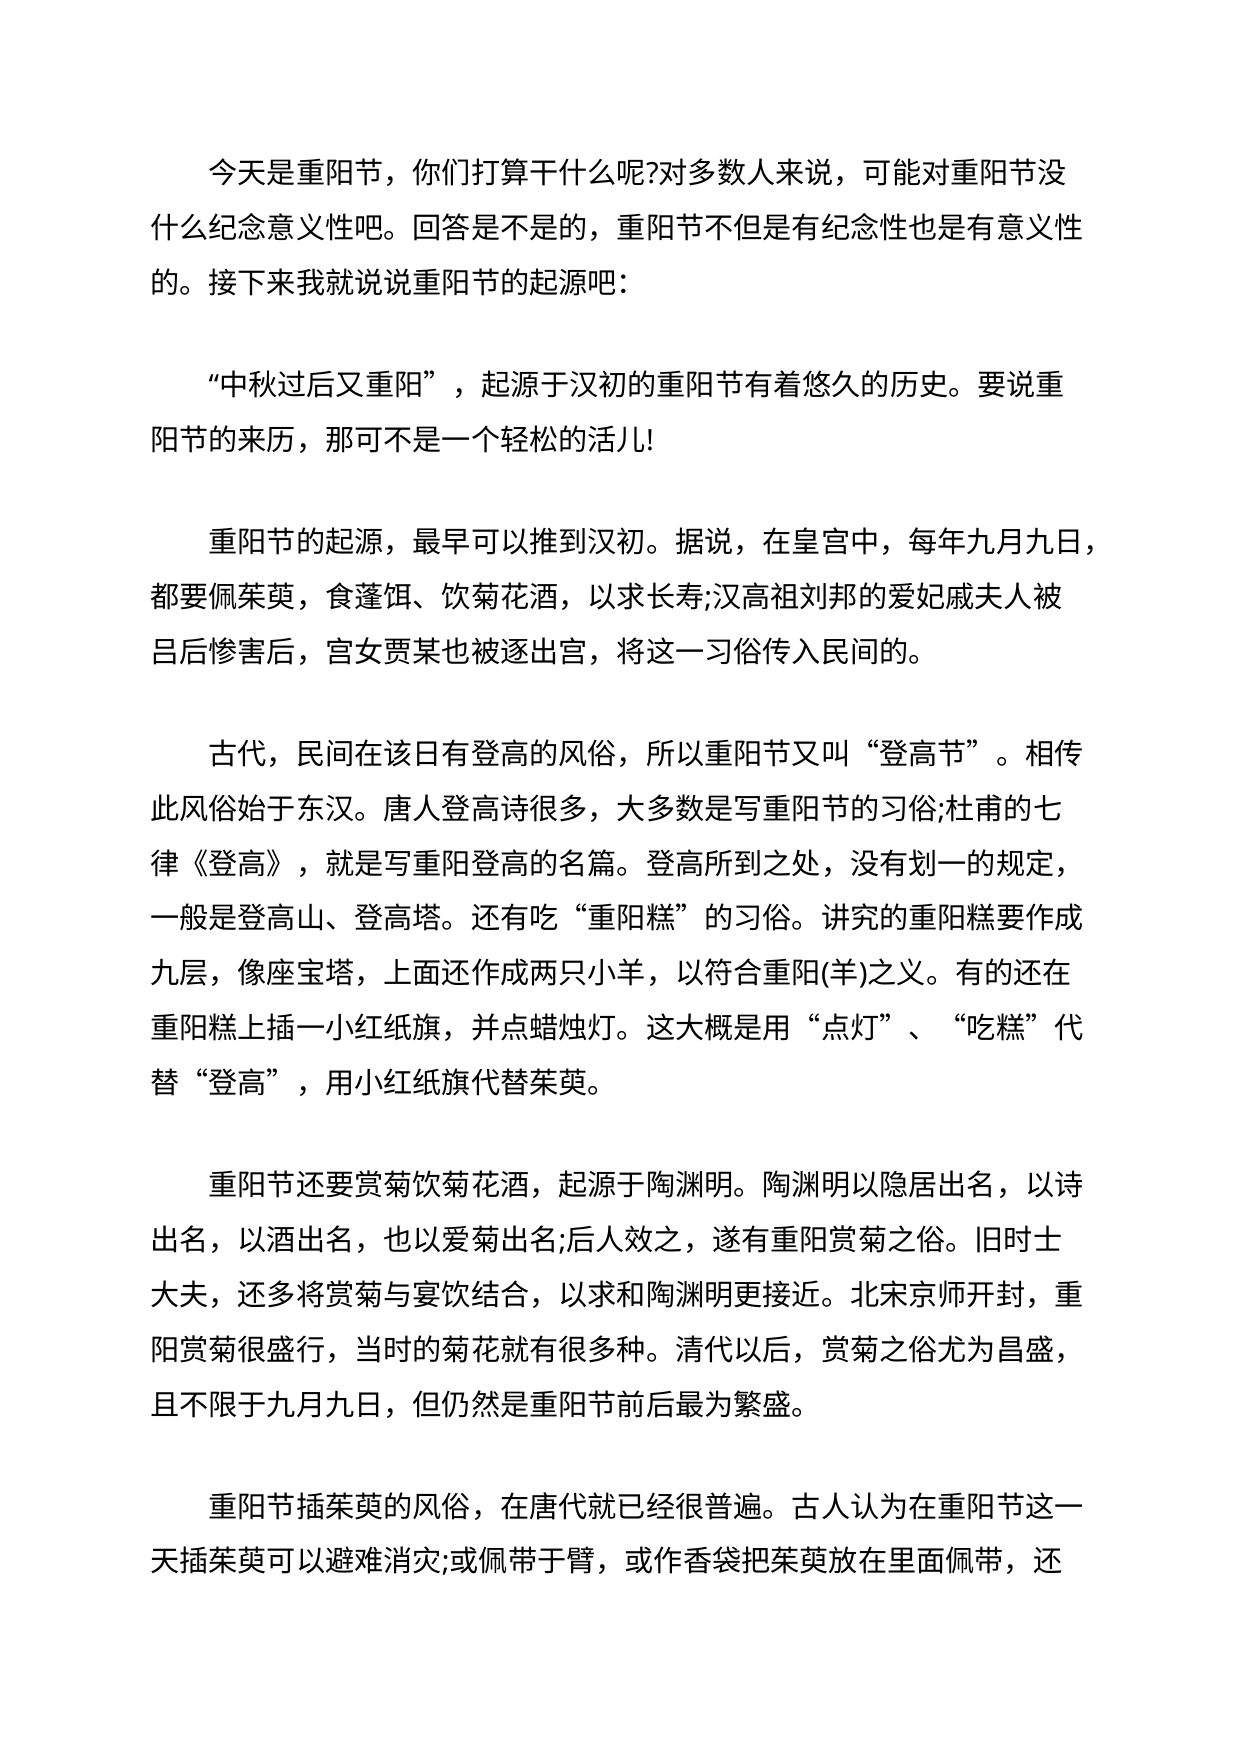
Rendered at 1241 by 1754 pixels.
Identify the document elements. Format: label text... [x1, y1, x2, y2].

text 重阳节的起源，最早可以推到汉初。据说，在皇宫中，每年九月九日，都要佩茱萸，食蓬饵、饮菊花酒，以求长寿;汉高祖刘邦的爱妃戚夫人被吕后惨害后，宫女贾某也被逐出宫，将这一习俗传入民间的。 [150, 519, 1090, 671]
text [150, 1483, 1090, 1580]
text “中秋过后又重阳”，起源于汉初的重阳节有着悠久的历史。要说重阳节的来历，那可不是一个轻松的活儿! [150, 362, 1090, 459]
text 古代，民间在该日有登高的风俗，所以重阳节又叫“登高节”。相传此风俗始于东汉。唐人登高诗很多，大多数是写重阳节的习俗;杜甫的七律《登高》，就是写重阳登高的名篇。登高所到之处，没有划一的规定，一般是登高山、登高塔。还有吃“重阳糕”的习俗。讲究的重阳糕要作成九层，像座宝塔，上面还作成两只小羊，以符合重阳(羊)之义。有的还在重阳糕上插一小红纸旗，并点蜡烛灯。这大概是用“点灯”、“吃糕”代替“登高”，用小红纸旗代替茱萸。 [150, 730, 1090, 1102]
text 今天是重阳节，你们打算干什么呢?对多数人来说，可能对重阳节没什么纪念意义性吧。回答是不是的，重阳节不但是有纪念性也是有意义性的。接下来我就说说重阳节的起源吧： [150, 150, 1090, 302]
text 重阳节还要赏菊饮菊花酒，起源于陶渊明。陶渊明以隐居出名，以诗出名，以酒出名，也以爱菊出名;后人效之，遂有重阳赏菊之俗。旧时士大夫，还多将赏菊与宴饮结合，以求和陶渊明更接近。北宋京师开封，重阳赏菊很盛行，当时的菊花就有很多种。清代以后，赏菊之俗尤为昌盛，且不限于九月九日，但仍然是重阳节前后最为繁盛。 [150, 1162, 1090, 1424]
